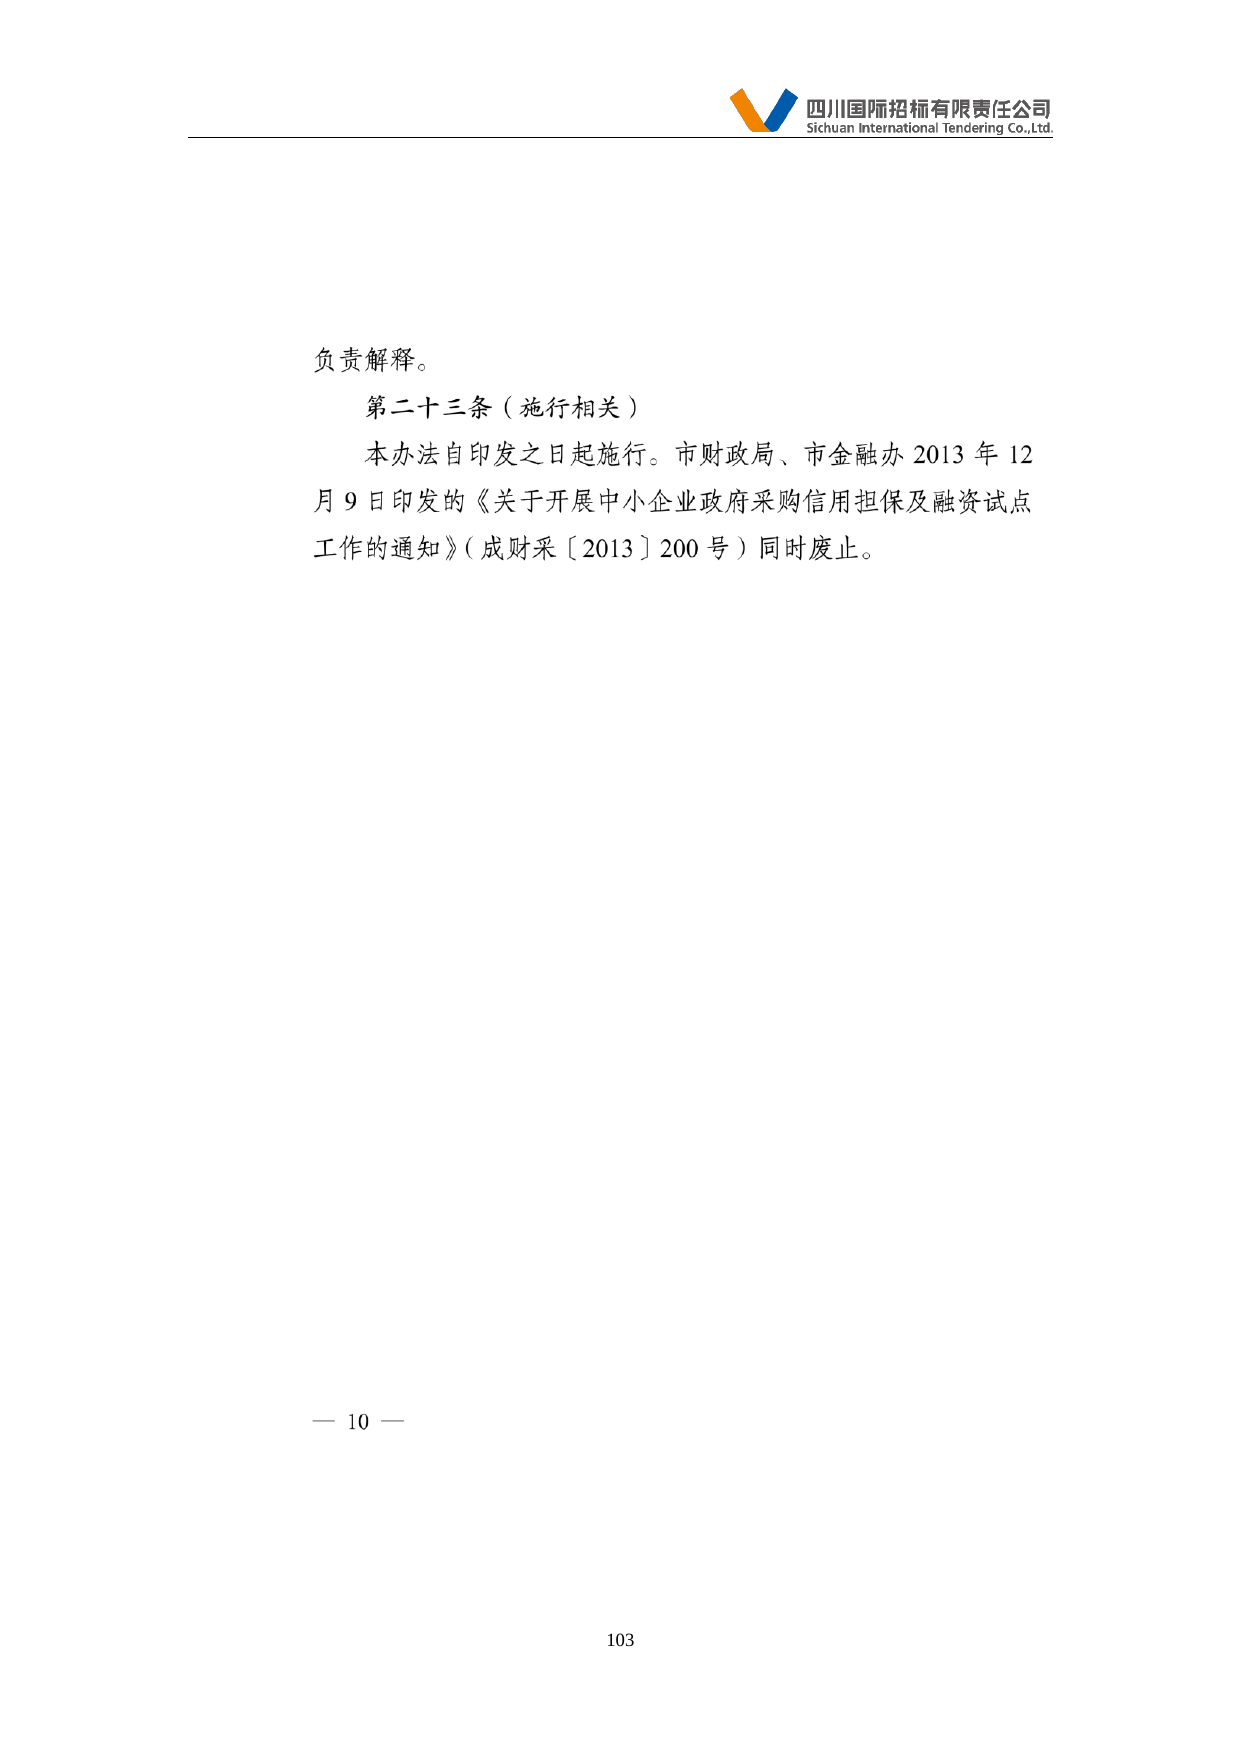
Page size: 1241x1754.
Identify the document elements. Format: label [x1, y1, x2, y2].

picture [729, 88, 1053, 135]
picture [187, 166, 1156, 1537]
